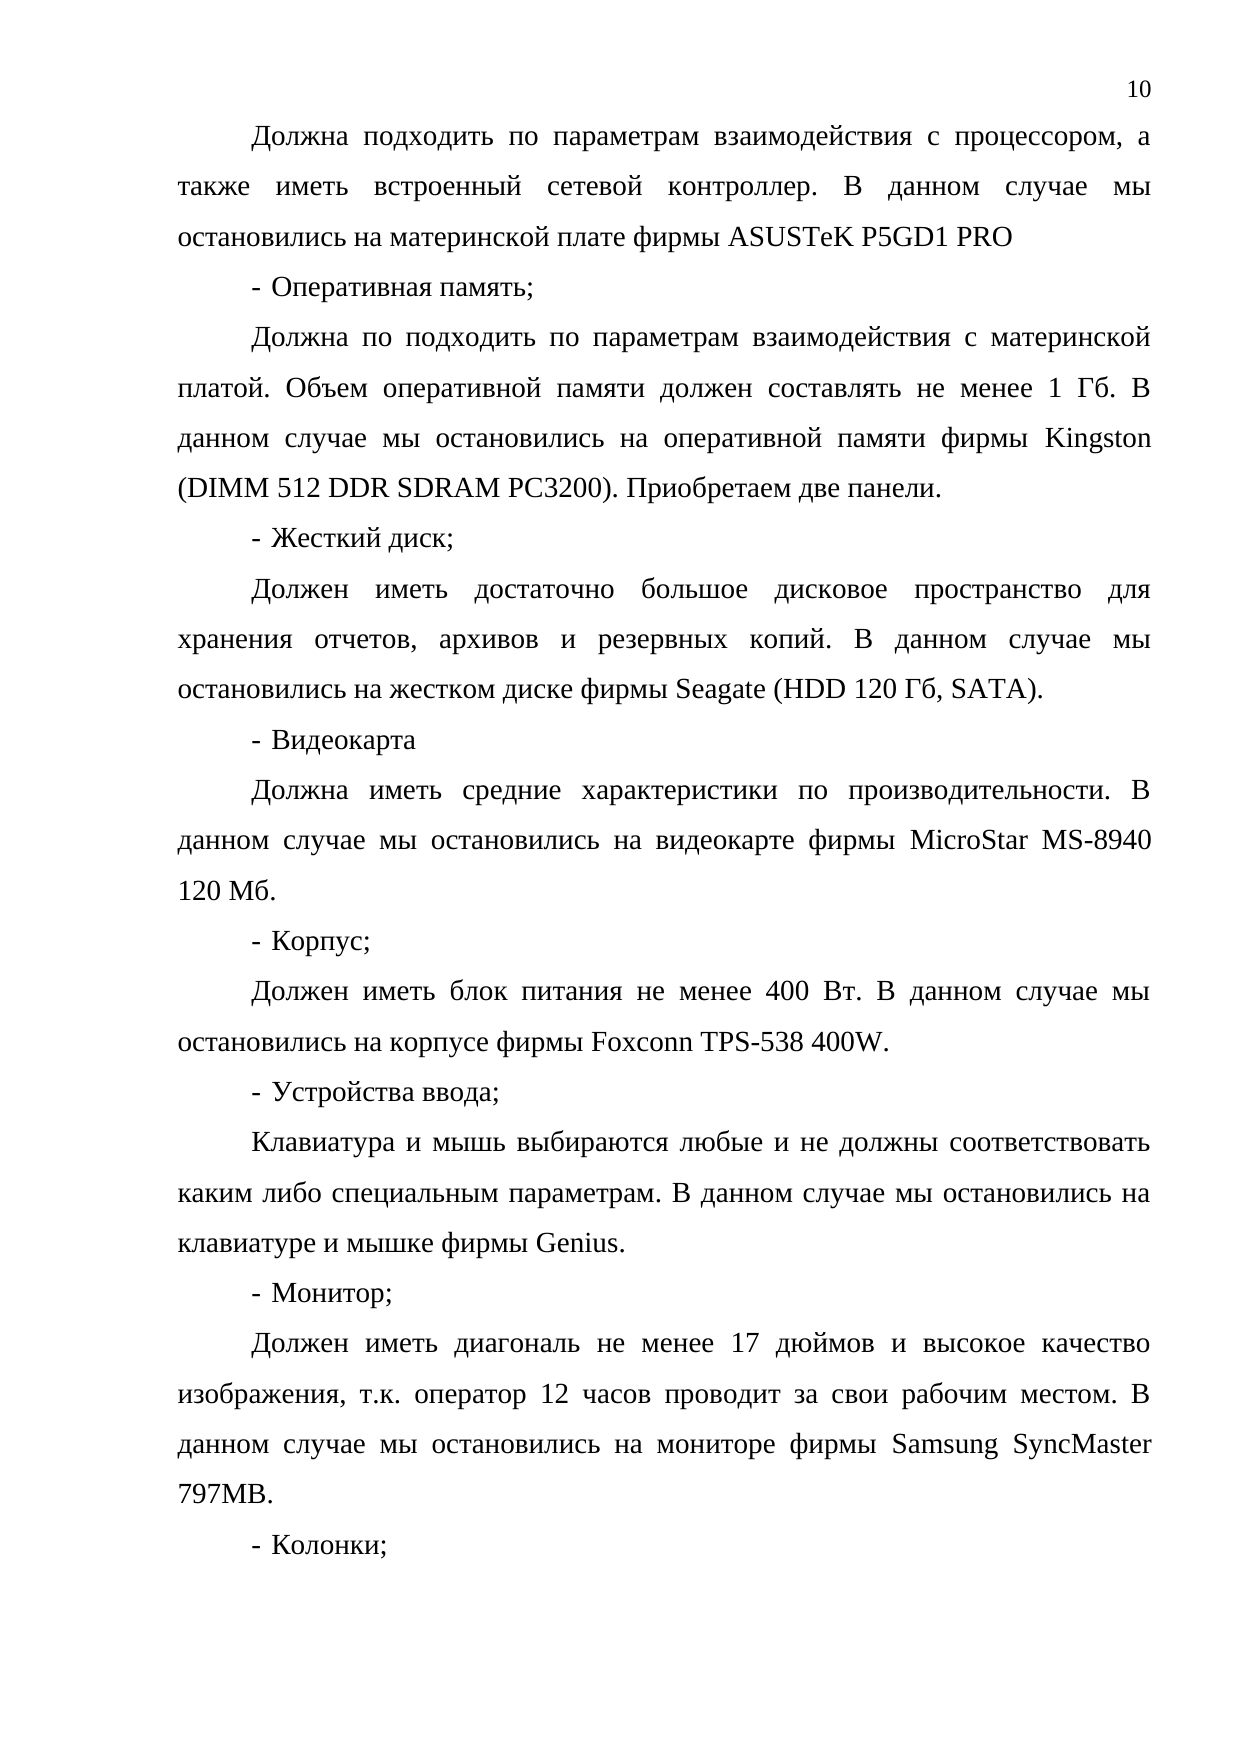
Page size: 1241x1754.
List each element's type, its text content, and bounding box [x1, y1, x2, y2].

list Оперативная память; [177, 269, 1152, 303]
list Корпус; [177, 923, 1152, 957]
list Колонки; [177, 1527, 1152, 1560]
list Видеокарта [177, 722, 1152, 755]
text Должна подходить по параметрам взаимодействия с процессором, а также иметь встроенный сетевой контроллер. В данном случае мы остановились на материнской плате фирмы ASUSTeK P5GD1 PRO [177, 118, 1152, 252]
list Устройства ввода; [177, 1074, 1152, 1108]
text Должен иметь блок питания не менее 400 Вт. В данном случае мы остановились на корпусе фирмы Foxconn TPS-538 400W. [177, 973, 1152, 1057]
list Жесткий диск; [177, 521, 1152, 554]
text Должна по подходить по параметрам взаимодействия с материнской платой. Объем оперативной памяти должен составлять не менее 1 Гб. В данном случае мы остановились на оперативной памяти фирмы Kingston (DIMM 512 DDR SDRAM PC3200). Приобретаем две панели. [177, 319, 1152, 504]
text Должен иметь диагональ не менее 17 дюймов и высокое качество изображения, т.к. оператор 12 часов проводит за свои рабочим местом. В данном случае мы остановились на мониторе фирмы Samsung SyncMaster 797MB. [177, 1326, 1152, 1510]
text Клавиатура и мышь выбираются любые и не должны соответствовать каким либо специальным параметрам. В данном случае мы остановились на клавиатуре и мышке фирмы Genius. [177, 1124, 1152, 1258]
list Монитор; [177, 1275, 1152, 1309]
text Должна иметь средние характеристики по производительности. В данном случае мы остановились на видеокарте фирмы MicroStar MS-8940 120 Мб. [177, 772, 1152, 906]
text Должен иметь достаточно большое дисковое пространство для хранения отчетов, архивов и резервных копий. В данном случае мы остановились на жестком диске фирмы Seagate (HDD 120 Гб, SATA). [177, 571, 1152, 705]
